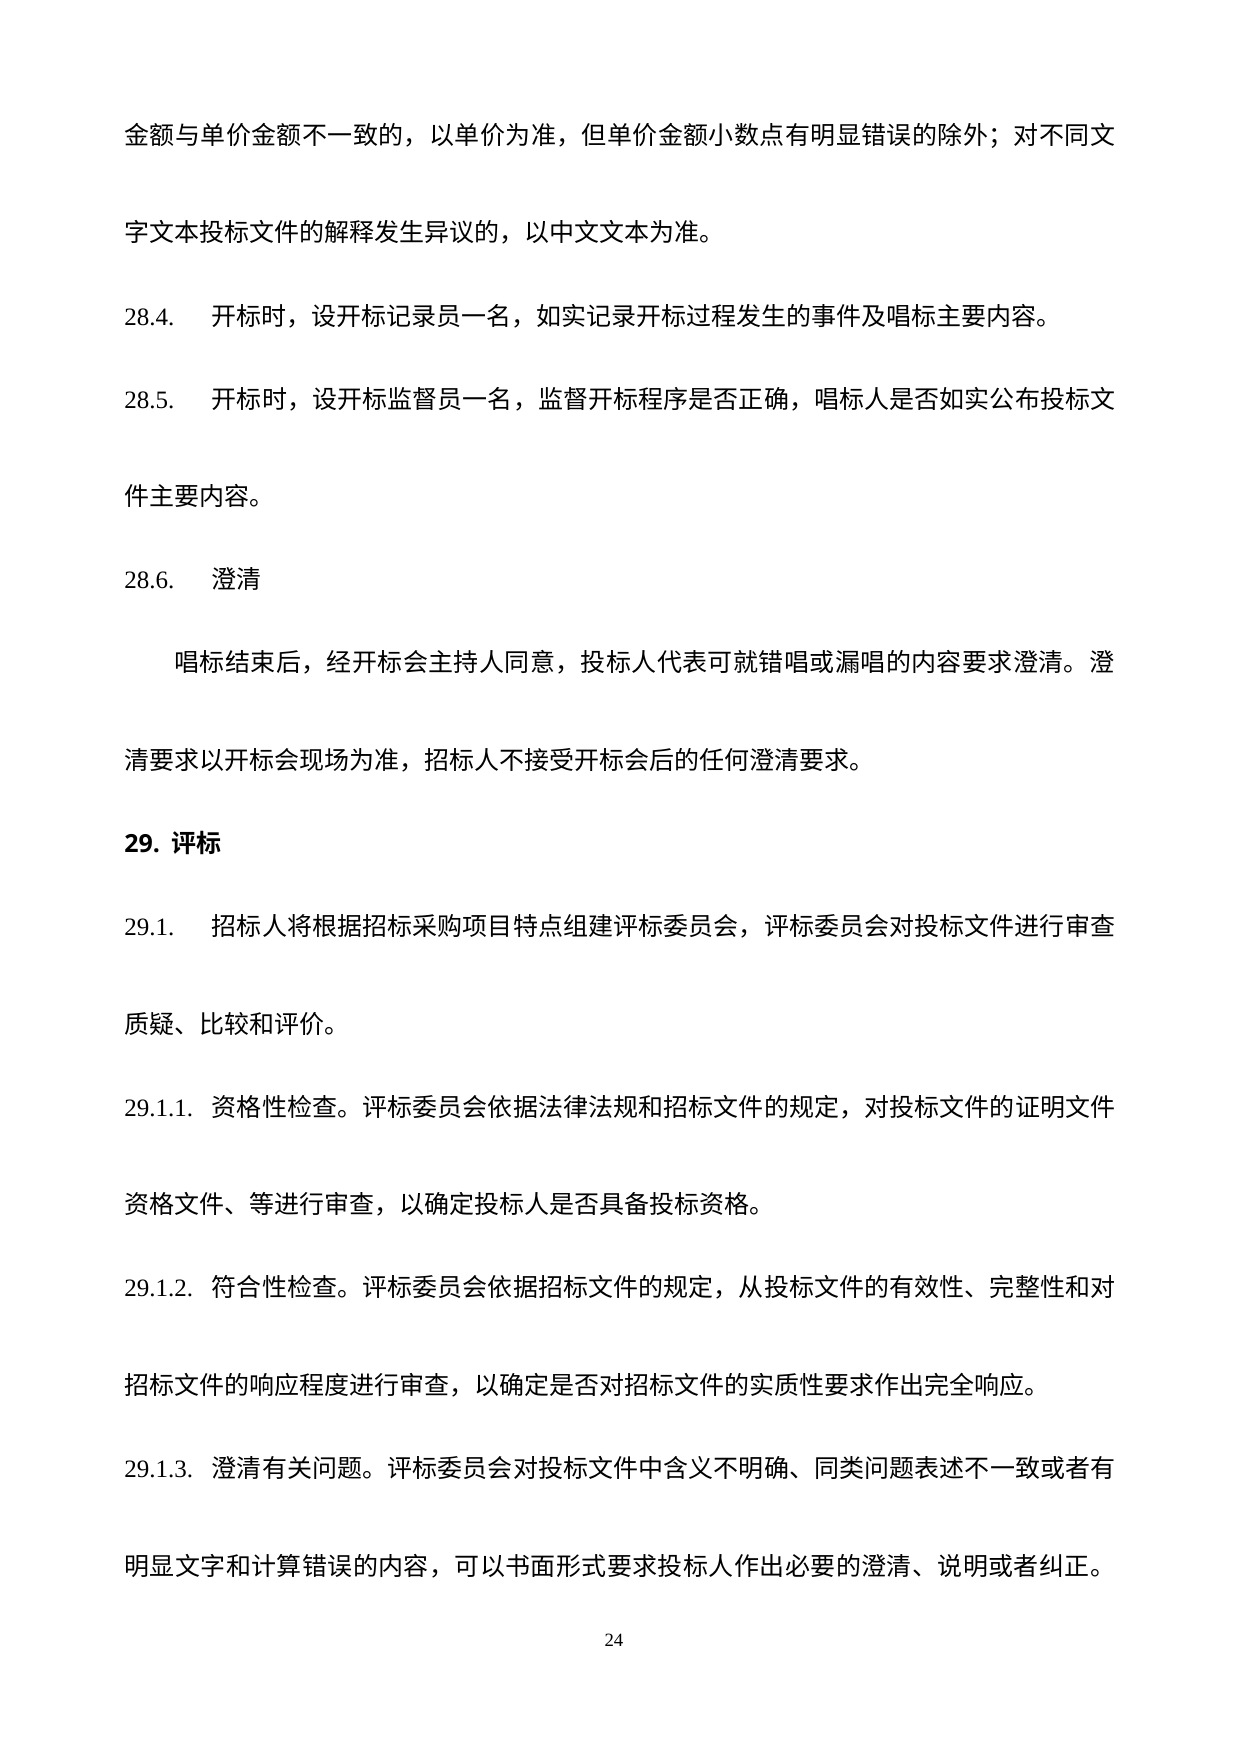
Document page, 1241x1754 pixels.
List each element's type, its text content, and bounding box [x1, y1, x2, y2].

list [124, 101, 1116, 263]
list 评标 [124, 809, 1116, 874]
list 招标人将根据招标采购项目特点组建评标委员会，评标委员会对投标文件进行审查、质疑、比较和评价。 [124, 892, 1116, 1055]
list 开标时，设开标记录员一名，如实记录开标过程发生的事件及唱标主要内容。 [124, 282, 1116, 347]
list 开标时，设开标监督员一名，监督开标程序是否正确，唱标人是否如实公布投标文件主要内容。 [124, 365, 1116, 527]
list 符合性检查。评标委员会依据招标文件的规定，从投标文件的有效性、完整性和对招标文件的响应程度进行审查，以确定是否对招标文件的实质性要求作出完全响应。 [124, 1253, 1116, 1416]
list 资格性检查。评标委员会依据法律法规和招标文件的规定，对投标文件的证明文件、资格文件、等进行审查，以确定投标人是否具备投标资格。 [124, 1073, 1116, 1235]
list 澄清 [124, 545, 1116, 610]
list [124, 1434, 1116, 1597]
text 唱标结束后，经开标会主持人同意，投标人代表可就错唱或漏唱的内容要求澄清。澄清要求以开标会现场为准，招标人不接受开标会后的任何澄清要求。 [124, 628, 1116, 791]
